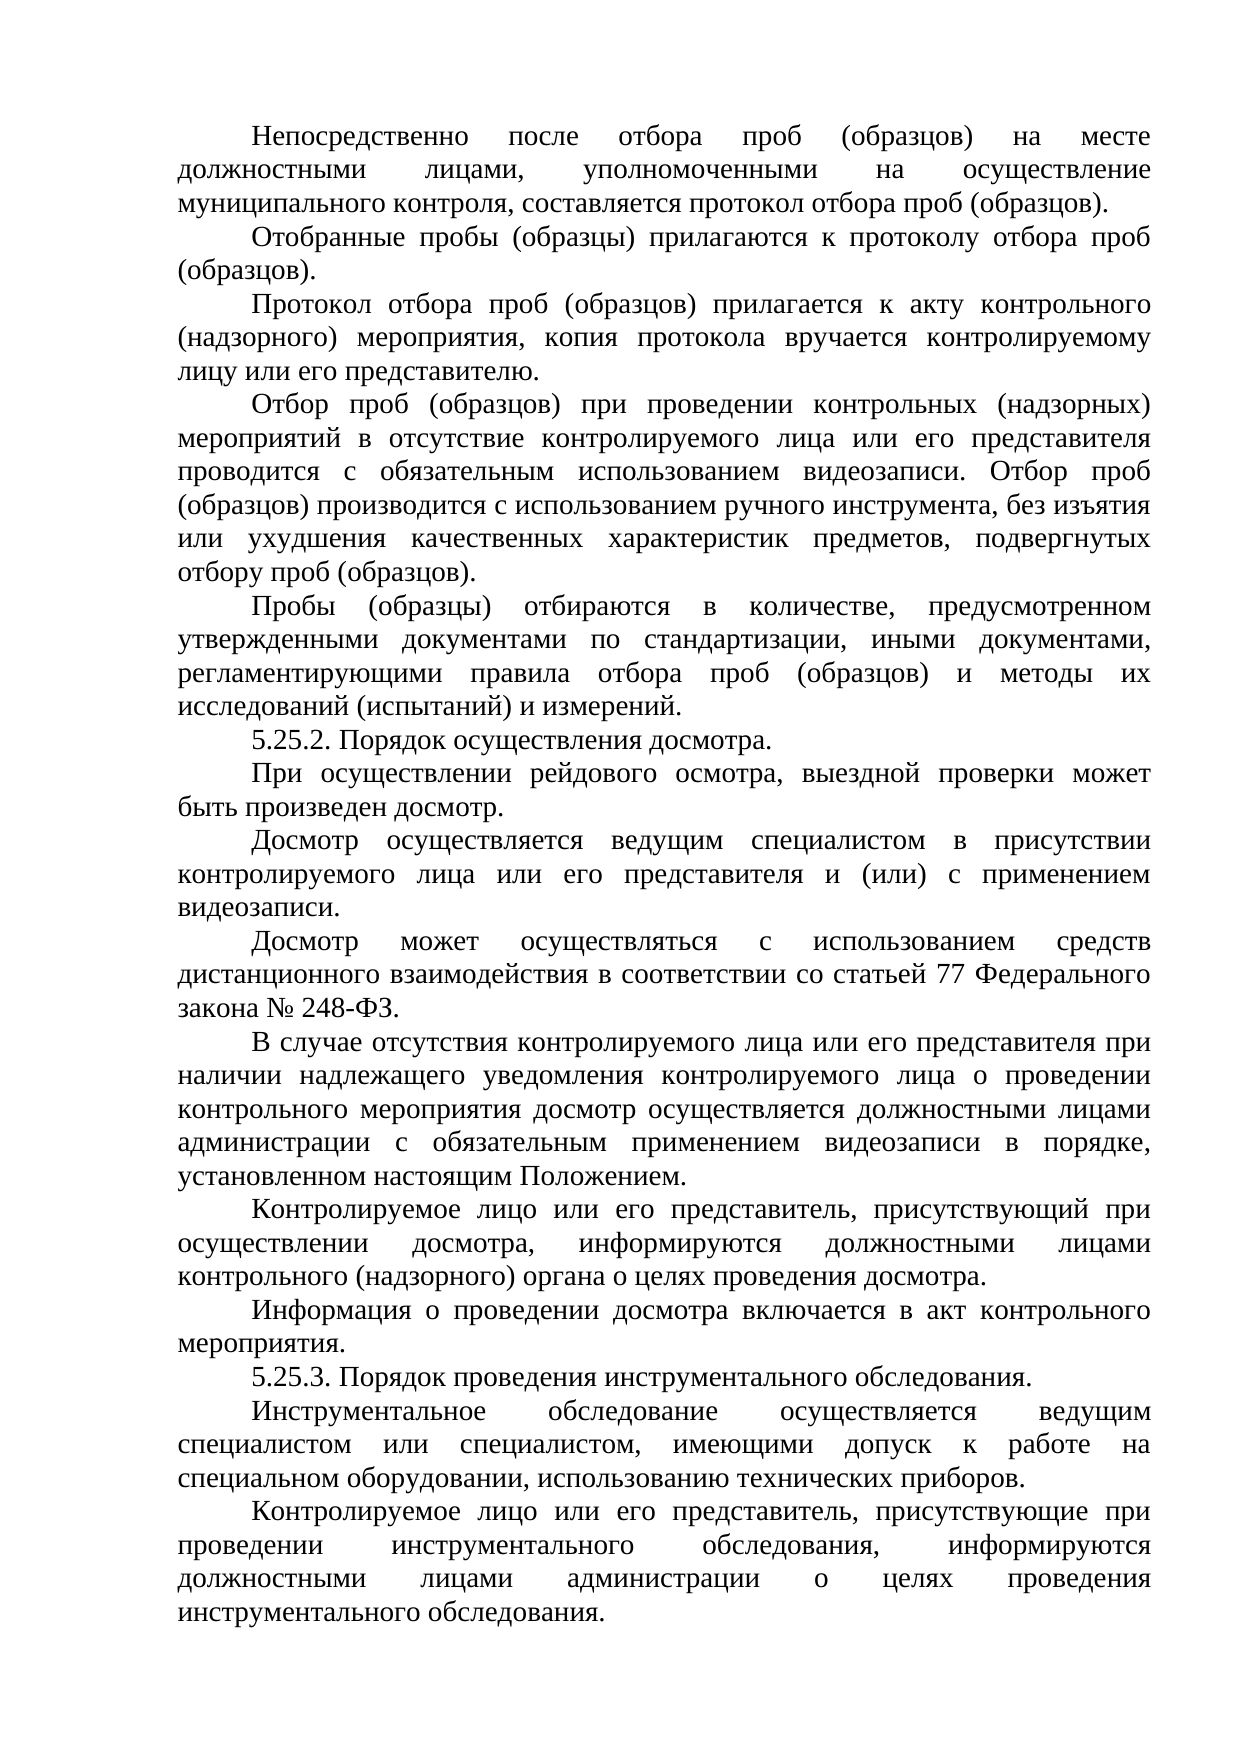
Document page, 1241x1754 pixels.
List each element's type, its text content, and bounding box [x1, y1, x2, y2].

text При осуществлении рейдового осмотра, выездной проверки может быть произведен досмотр. [177, 755, 1152, 822]
text В случае отсутствия контролируемого лица или его представителя при наличии надлежащего уведомления контролируемого лица о проведении контрольного мероприятия досмотр осуществляется должностными лицами администрации с обязательным применением видеозаписи в порядке, установленном настоящим Положением. [177, 1024, 1152, 1191]
text Пробы (образцы) отбираются в количестве, предусмотренном утвержденными документами по стандартизации, иными документами, регламентирующими правила отбора проб (образцов) и методы их исследований (испытаний) и измерений. [177, 588, 1152, 722]
text Контролируемое лицо или его представитель, присутствующие при проведении инструментального обследования, информируются должностными лицами администрации о целях проведения инструментального обследования. [177, 1493, 1152, 1627]
text 5.25.3. Порядок проведения инструментального обследования. [177, 1359, 1152, 1393]
text Информация о проведении досмотра включается в акт контрольного мероприятия. [177, 1292, 1152, 1359]
text Непосредственно после отбора проб (образцов) на месте должностными лицами, уполномоченными на осуществление муниципального контроля, составляется протокол отбора проб (образцов). [177, 118, 1152, 219]
text Досмотр может осуществляться с использованием средств дистанционного взаимодействия в соответствии со статьей 77 Федерального закона № 248-ФЗ. [177, 923, 1152, 1024]
text 5.25.2. Порядок осуществления досмотра. [177, 722, 1152, 755]
text Протокол отбора проб (образцов) прилагается к акту контрольного (надзорного) мероприятия, копия протокола вручается контролируемому лицу или его представителю. [177, 286, 1152, 386]
text Контролируемое лицо или его представитель, присутствующий при осуществлении досмотра, информируются должностными лицами контрольного (надзорного) органа о целях проведения досмотра. [177, 1191, 1152, 1292]
text Инструментальное обследование осуществляется ведущим специалистом или специалистом, имеющими допуск к работе на специальном оборудовании, использованию технических приборов. [177, 1393, 1152, 1493]
text Отбор проб (образцов) при проведении контрольных (надзорных) мероприятий в отсутствие контролируемого лица или его представителя проводится с обязательным использованием видеозаписи. Отбор проб (образцов) производится с использованием ручного инструмента, без изъятия или ухудшения качественных характеристик предметов, подвергнутых отбору проб (образцов). [177, 386, 1152, 588]
text Отобранные пробы (образцы) прилагаются к протоколу отбора проб (образцов). [177, 219, 1152, 286]
text Досмотр осуществляется ведущим специалистом в присутствии контролируемого лица или его представителя и (или) с применением видеозаписи. [177, 822, 1152, 923]
